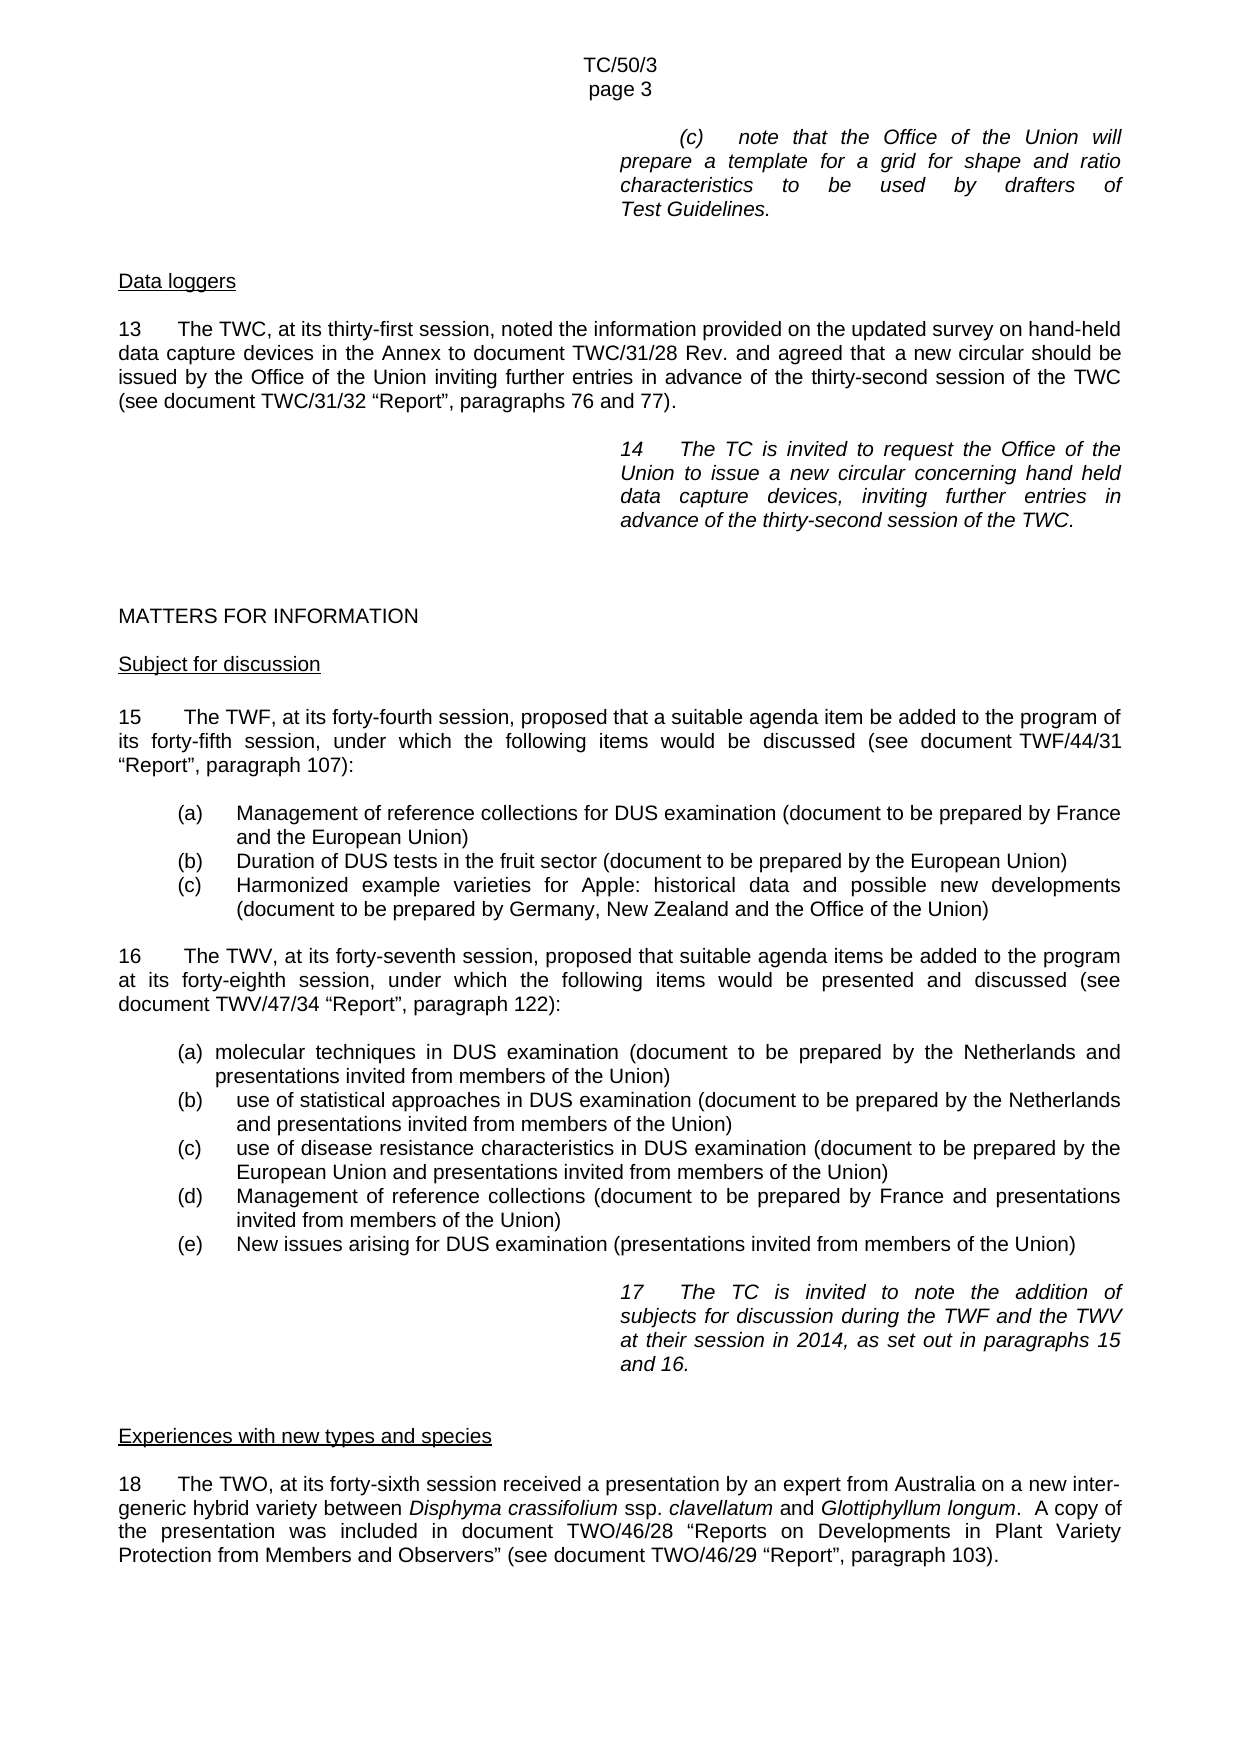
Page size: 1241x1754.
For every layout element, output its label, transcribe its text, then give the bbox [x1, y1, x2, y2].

text The TWC, at its thirty-first session, noted the information provided on the updated survey on hand-held data capture devices in the Annex to document TWC/31/28 Rev. and agreed that a new circular should be issued by the Office of the Union inviting further entries in advance of the thirty-second session of the TWC (see document TWC/31/32 “Report”, paragraphs 76 and 77). [118, 317, 1122, 412]
list Duration of DUS tests in the fruit sector (document to be prepared by the European Union) [177, 848, 1122, 872]
text The TWV, at its forty-seventh session, proposed that suitable agenda items be added to the program at its forty-eighth session, under which the following items would be presented and discussed (see document TWV/47/34 “Report”, paragraph 122): [118, 944, 1122, 1016]
list use of disease resistance characteristics in DUS examination (document to be prepared by the European Union and presentations invited from members of the Union) [177, 1136, 1122, 1184]
list New issues arising for DUS examination (presentations invited from members of the Union) [177, 1232, 1122, 1256]
list use of statistical approaches in DUS examination (document to be prepared by the Netherlands and presentations invited from members of the Union) [177, 1088, 1122, 1136]
subtitle Matters for information [118, 604, 1122, 628]
text The TWO, at its forty-sixth session received a presentation by an expert from Australia on a new inter-generic hybrid variety between Disphyma crassifolium ssp. clavellatum and Glottiphyllum longum. A copy of the presentation was included in document TWO/46/28 “Reports on Developments in Plant Variety Protection from Members and Observers” (see document TWO/46/29 “Report”, paragraph 103). [118, 1471, 1122, 1567]
list Harmonized example varieties for Apple: historical data and possible new developments (document to be prepared by Germany, New Zealand and the Office of the Union) [177, 872, 1122, 920]
subtitle Subject for discussion [118, 652, 1122, 676]
list Management of reference collections for DUS examination (document to be prepared by France and the European Union) [177, 801, 1122, 848]
text The TC is invited to note the addition of subjects for discussion during the TWF and the TWV at their session in 2014, as set out in paragraphs 15 and 16. [620, 1280, 1122, 1376]
subtitle Data loggers [118, 269, 1122, 293]
list Management of reference collections (document to be prepared by France and presentations invited from members of the Union) [177, 1184, 1122, 1232]
list note that the Office of the Union will prepare a template for a grid for shape and ratio characteristics to be used by drafters of Test Guidelines. [620, 125, 1122, 221]
text The TC is invited to request the Office of the Union to issue a new circular concerning hand held data capture devices, inviting further entries in advance of the thirty-second session of the TWC. [620, 436, 1122, 532]
text The TWF, at its forty-fourth session, proposed that a suitable agenda item be added to the program of its forty-fifth session, under which the following items would be discussed (see document TWF/44/31 “Report”, paragraph 107): [118, 705, 1122, 777]
subtitle Experiences with new types and species [118, 1423, 1122, 1447]
list molecular techniques in DUS examination (document to be prepared by the Netherlands and presentations invited from members of the Union) [177, 1040, 1122, 1088]
